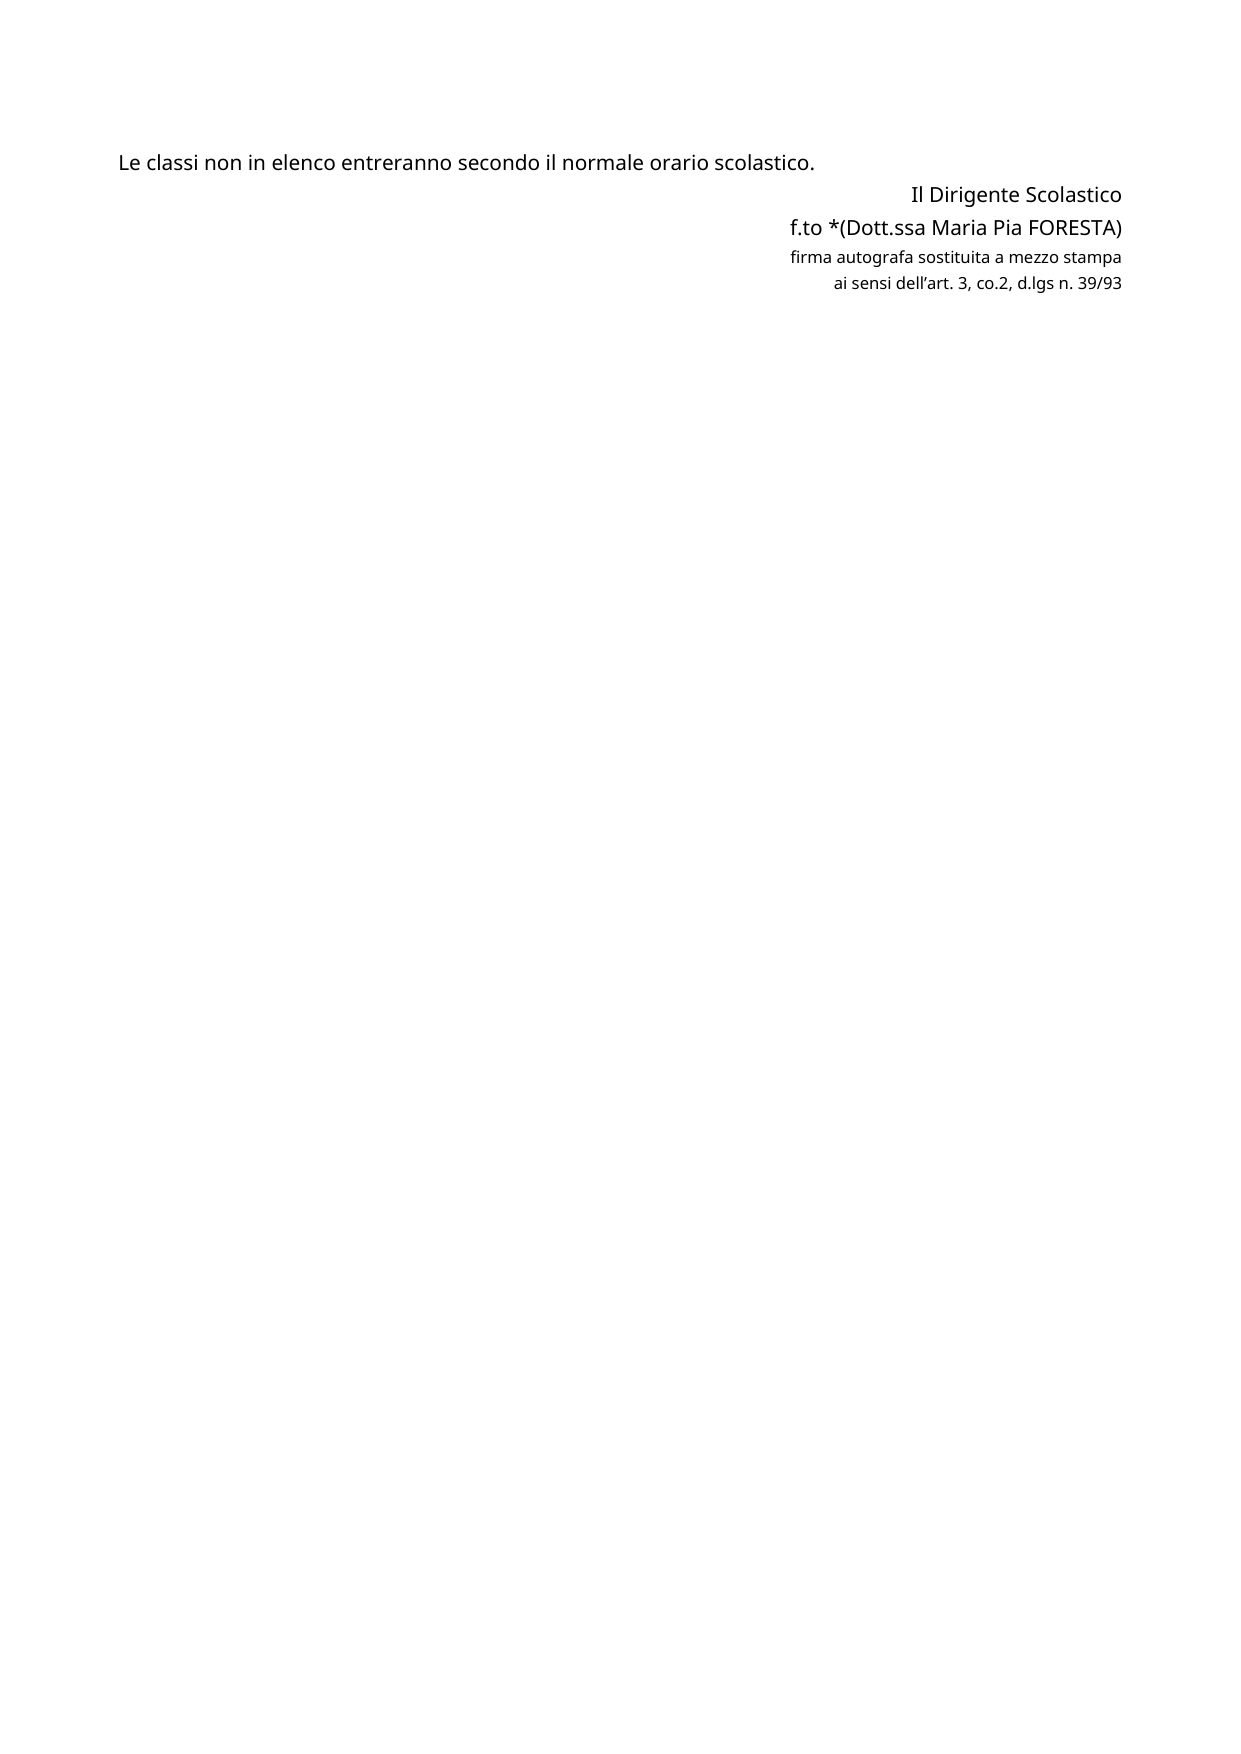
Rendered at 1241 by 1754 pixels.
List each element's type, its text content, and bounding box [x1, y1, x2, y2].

text Le classi non in elenco entreranno secondo il normale orario scolastico. [118, 148, 1122, 176]
text ai sensi dell’art. 3, co.2, d.lgs n. 39/93 [118, 271, 1122, 294]
text f.to *(Dott.ssa Maria Pia FORESTA) [118, 213, 1122, 241]
text Il Dirigente Scolastico [118, 180, 1122, 209]
text firma autografa sostituita a mezzo stampa [118, 245, 1122, 268]
